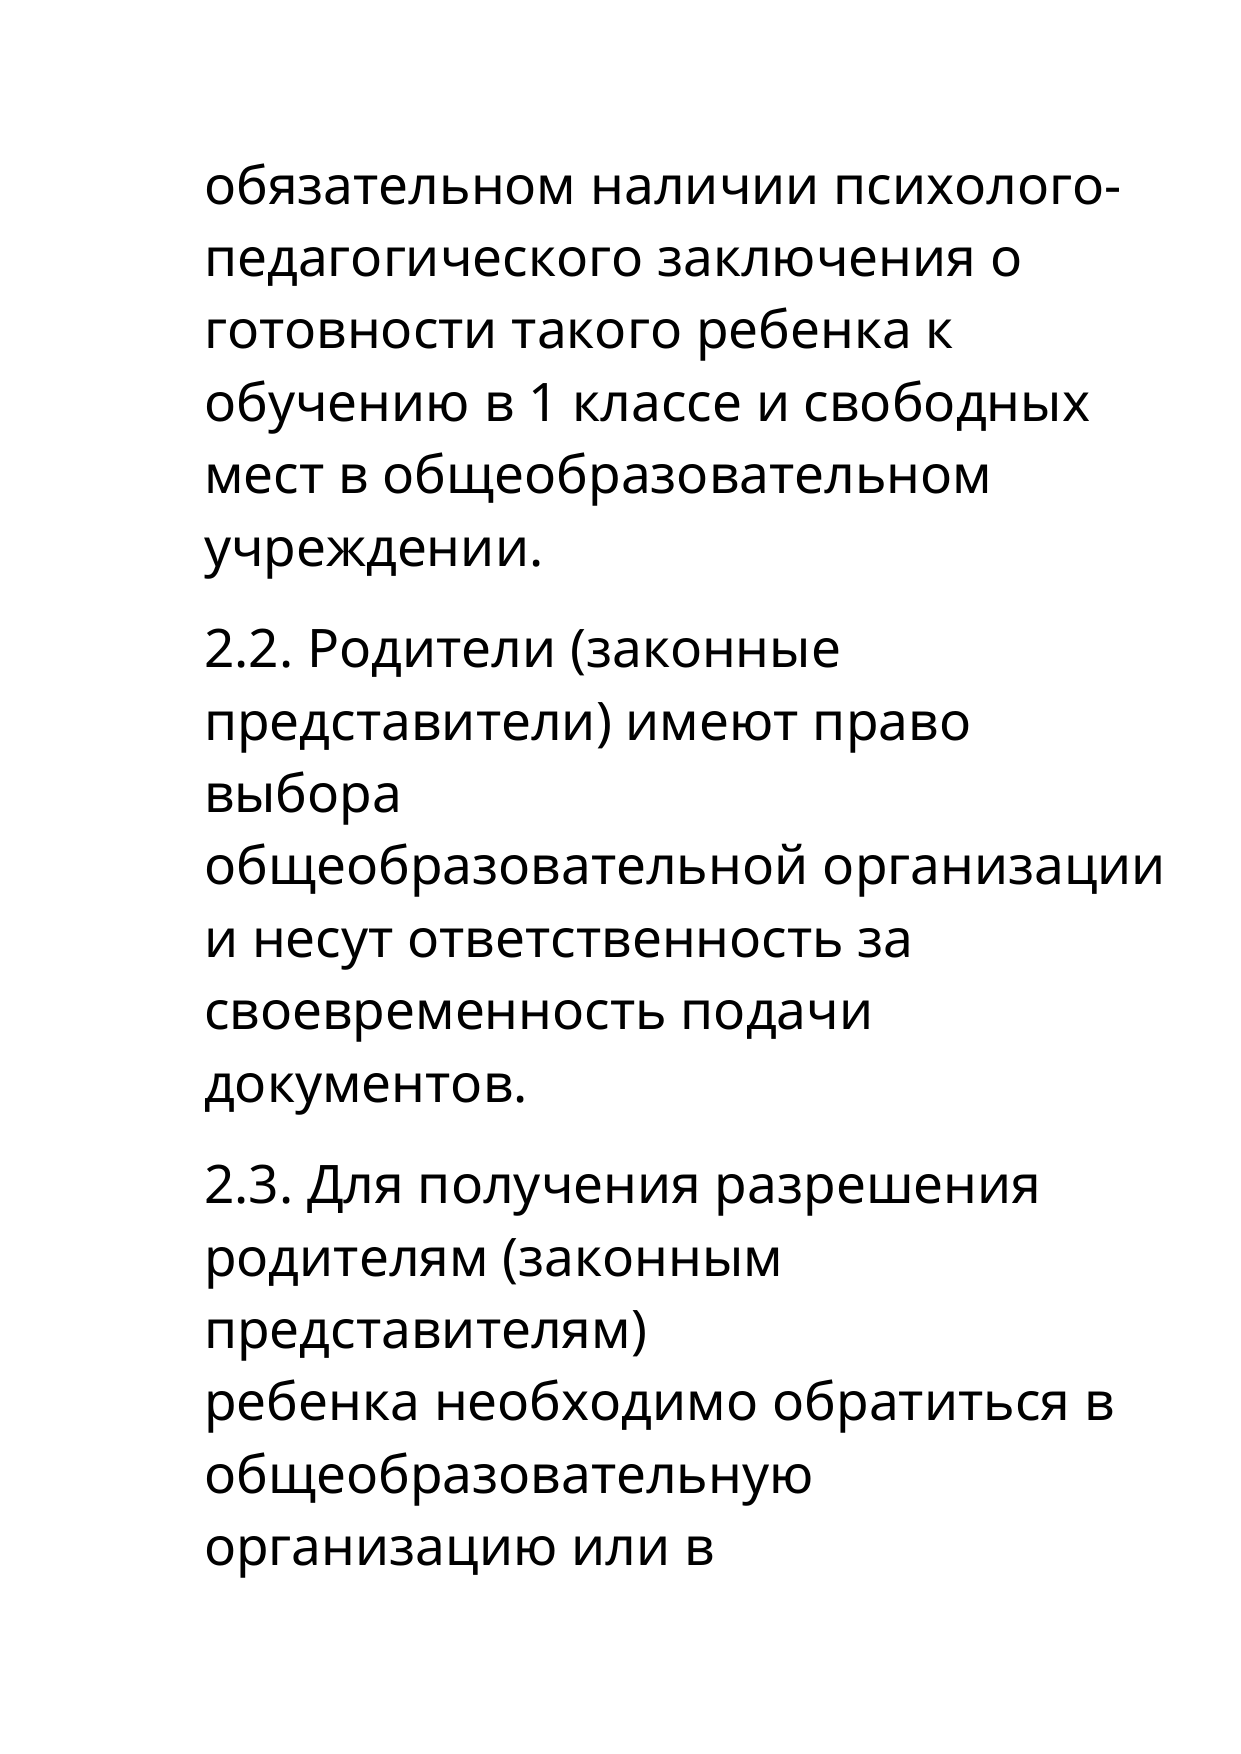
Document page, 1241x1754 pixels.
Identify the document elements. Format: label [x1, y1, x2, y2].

table_header [177, 118, 1205, 1581]
